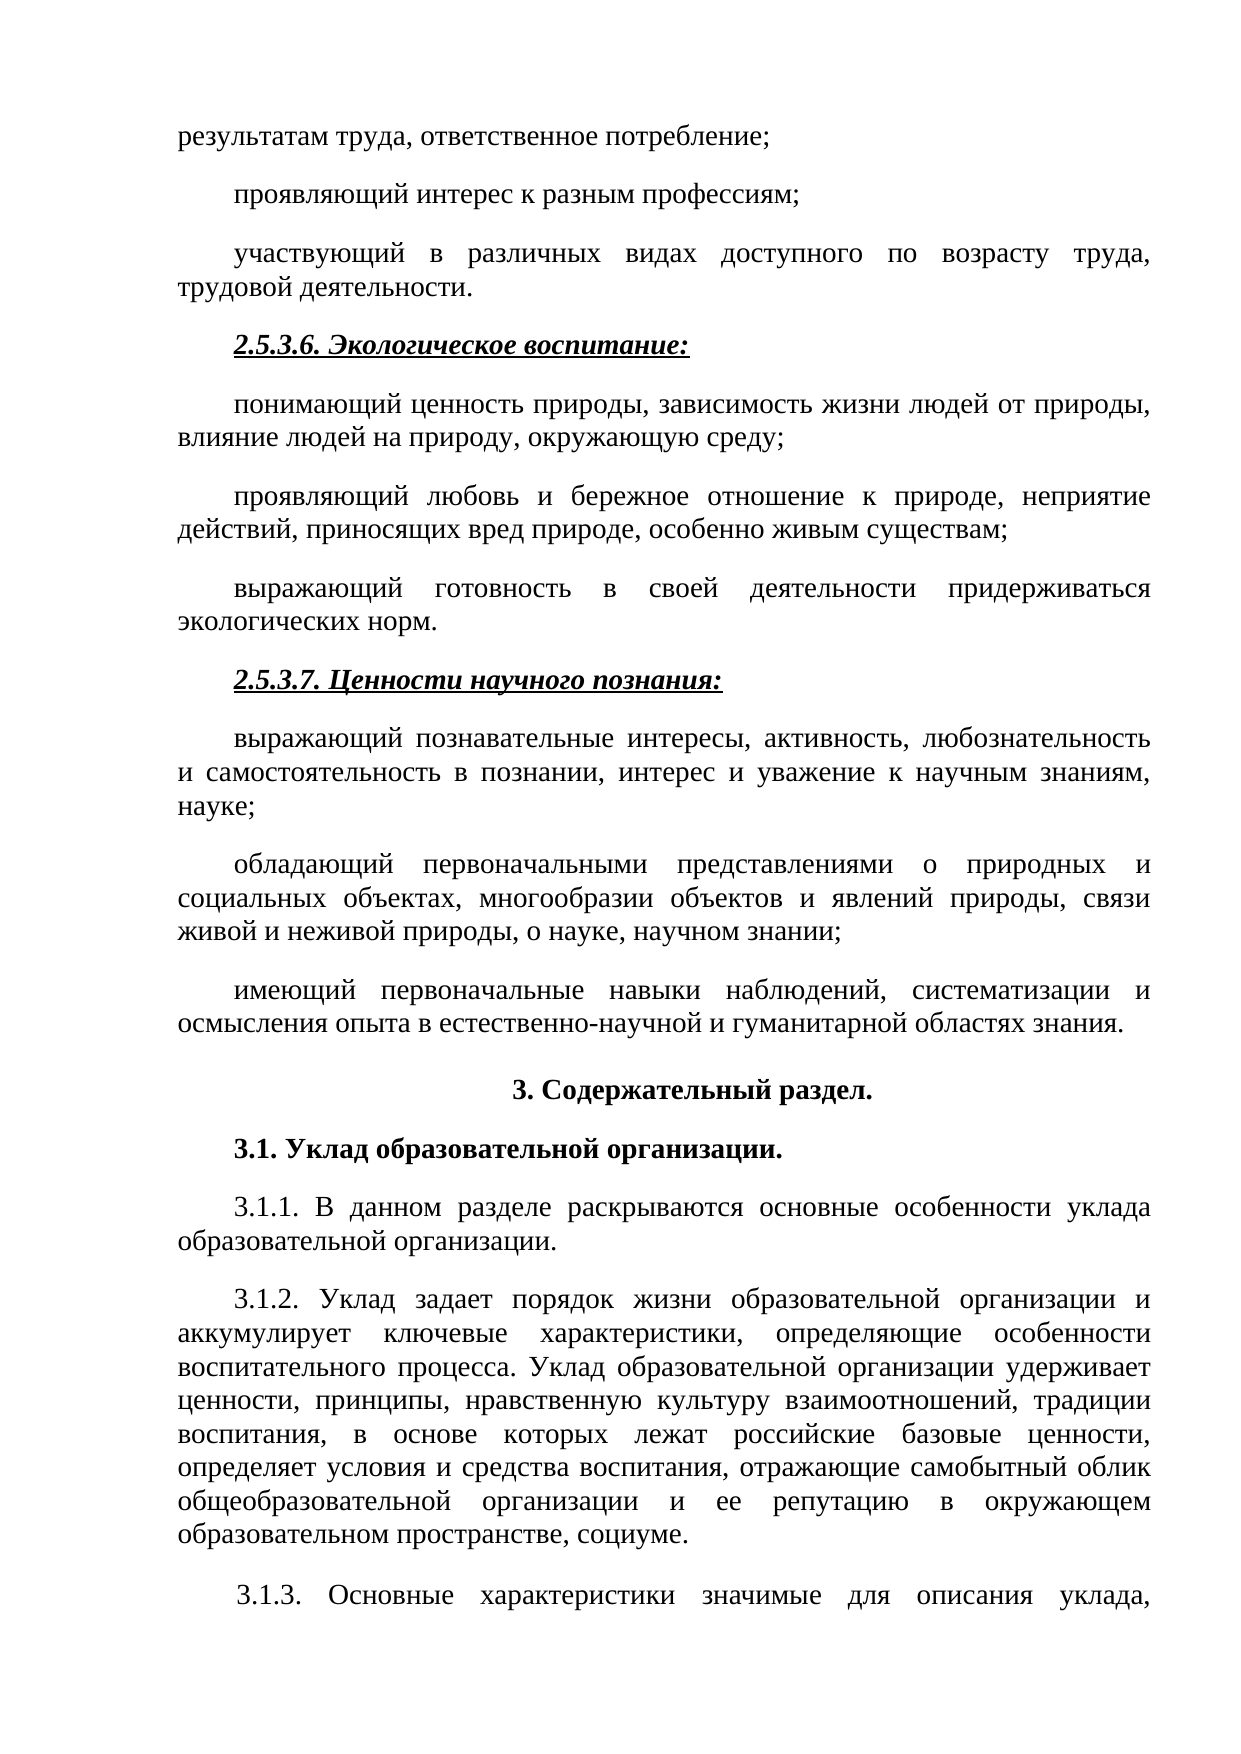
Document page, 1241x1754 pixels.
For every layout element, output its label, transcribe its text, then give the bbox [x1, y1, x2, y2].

text 2.5.3.6. Экологическое воспитание: [177, 327, 1152, 361]
text 3.1.2. Уклад задает порядок жизни образовательной организации и аккумулирует ключевые характеристики, определяющие особенности воспитательного процесса. Уклад образовательной организации удерживает ценности, принципы, нравственную культуру взаимоотношений, традиции воспитания, в основе которых лежат российские базовые ценности, определяет условия и средства воспитания, отражающие самобытный облик общеобразовательной организации и ее репутацию в окружающем образовательном пространстве, социуме. [177, 1282, 1152, 1550]
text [177, 118, 1152, 152]
title 3. Содержательный раздел. [177, 1072, 1152, 1106]
text проявляющий интерес к разным профессиям; [177, 177, 1152, 210]
text 3.1.1. В данном разделе раскрываются основные особенности уклада образовательной организации. [177, 1189, 1152, 1257]
text 3.1. Уклад образовательной организации. [177, 1131, 1152, 1164]
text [177, 1577, 1152, 1611]
text проявляющий любовь и бережное отношение к природе, неприятие действий, приносящих вред природе, особенно живым существам; [177, 478, 1152, 545]
text имеющий первоначальные навыки наблюдений, систематизации и осмысления опыта в естественно-научной и гуманитарной областях знания. [177, 972, 1152, 1039]
text выражающий готовность в своей деятельности придерживаться экологических норм. [177, 570, 1152, 637]
text участвующий в различных видах доступного по возрасту труда, трудовой деятельности. [177, 235, 1152, 302]
text обладающий первоначальными представлениями о природных и социальных объектах, многообразии объектов и явлений природы, связи живой и неживой природы, о науке, научном знании; [177, 846, 1152, 947]
text понимающий ценность природы, зависимость жизни людей от природы, влияние людей на природу, окружающую среду; [177, 386, 1152, 453]
text 2.5.3.7. Ценности научного познания: [177, 662, 1152, 696]
text выражающий познавательные интересы, активность, любознательность и самостоятельность в познании, интерес и уважение к научным знаниям, науке; [177, 721, 1152, 821]
